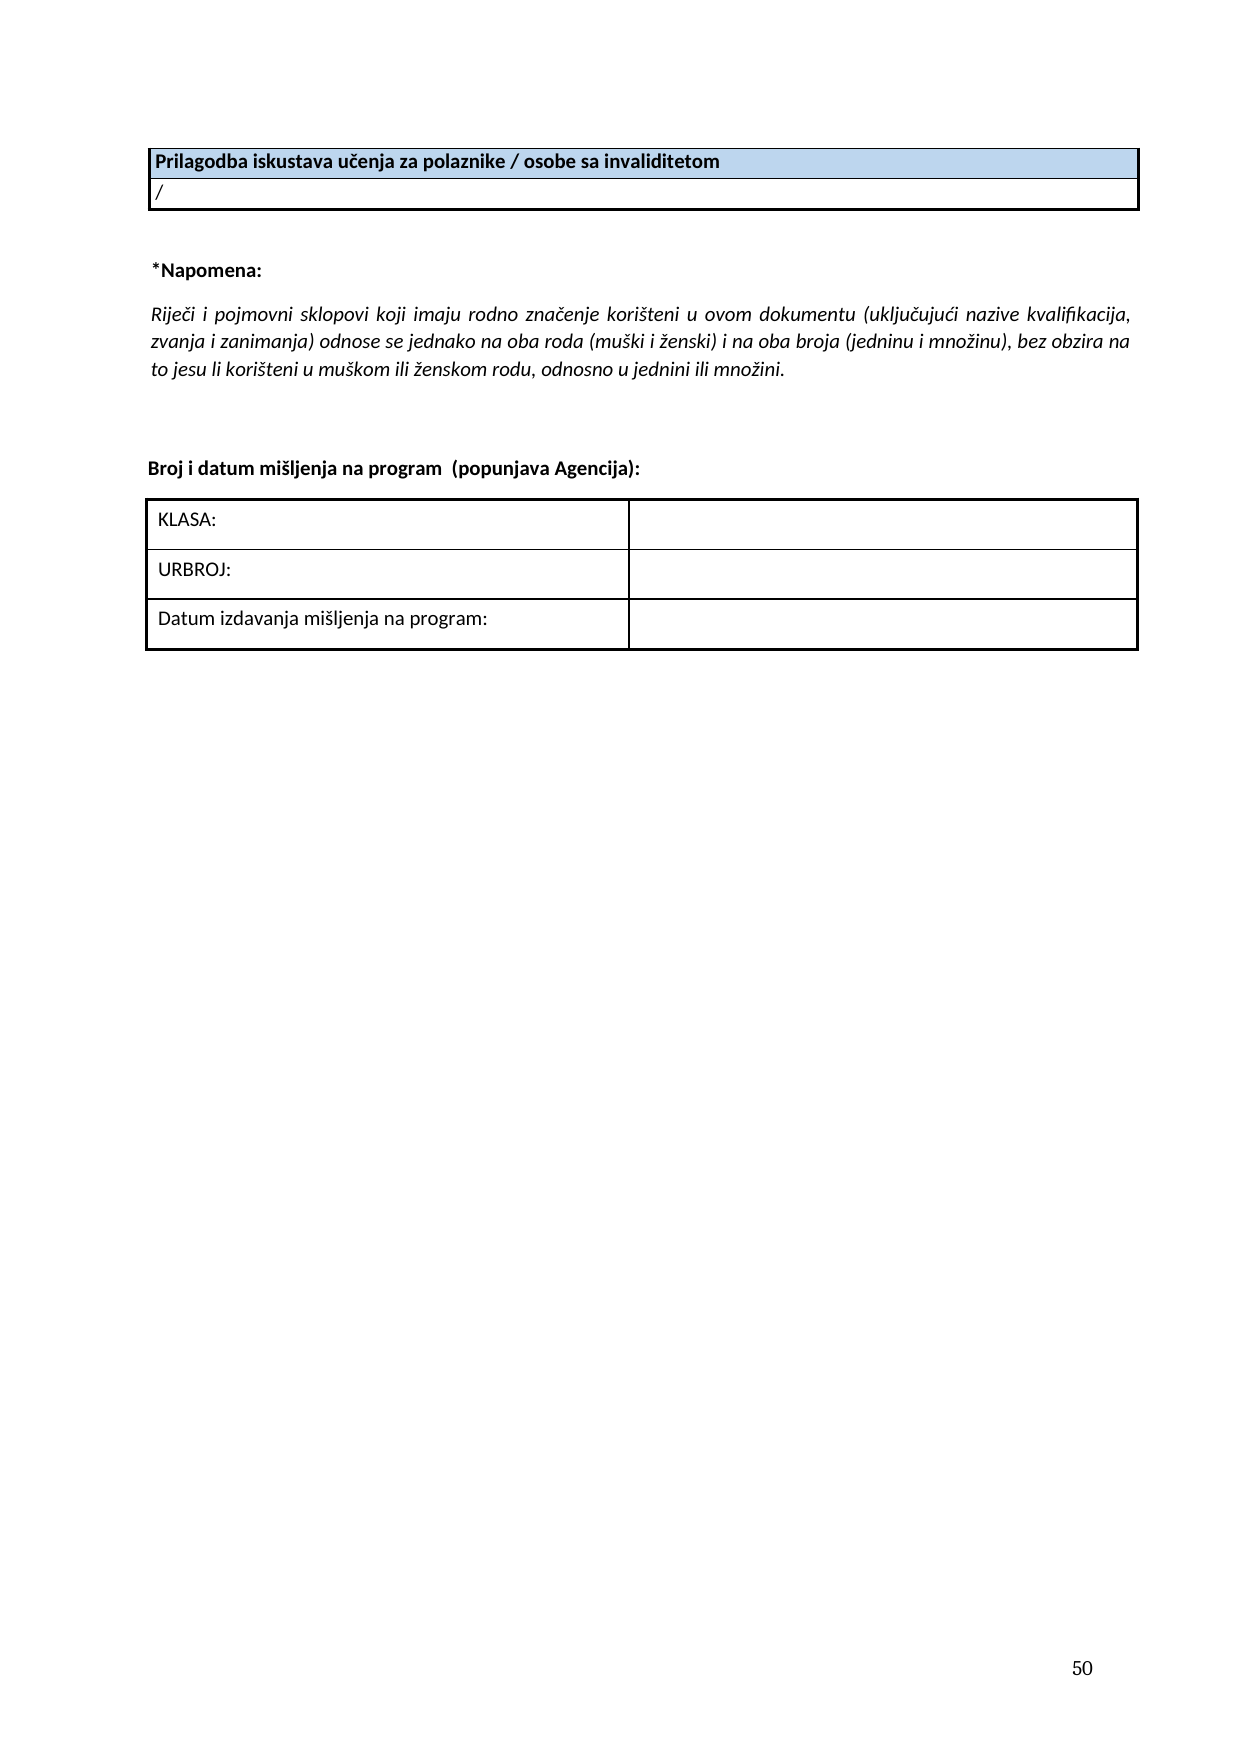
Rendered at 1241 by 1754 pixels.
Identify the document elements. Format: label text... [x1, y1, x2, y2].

table_header [630, 501, 1136, 548]
table_cell Datum izdavanja mišljenja na program: [148, 600, 628, 647]
table_cell [630, 600, 1136, 647]
table_cell Prilagodba iskustava učenja za polaznike / osobe sa invaliditetom [151, 149, 1137, 178]
table_header *Napomena: Riječi i pojmovni sklopovi koji imaju rodno značenje korišteni u ovom dokumentu (uključujući nazive kvalifikacija, zvanja i zanimanja) odnose se jednako na oba roda (muški i ženski) i na oba broja (jedninu i množinu), bez obzira na to jesu li korišteni u muškom ili ženskom rodu, odnosno u jednini ili množini. [149, 255, 1137, 402]
table_header KLASA: [148, 501, 628, 548]
table_cell / [151, 179, 1137, 208]
table_cell URBROJ: [148, 550, 628, 598]
text Broj i datum mišljenja na program (popunjava Agencija): [148, 449, 1093, 481]
table_cell [630, 550, 1136, 598]
